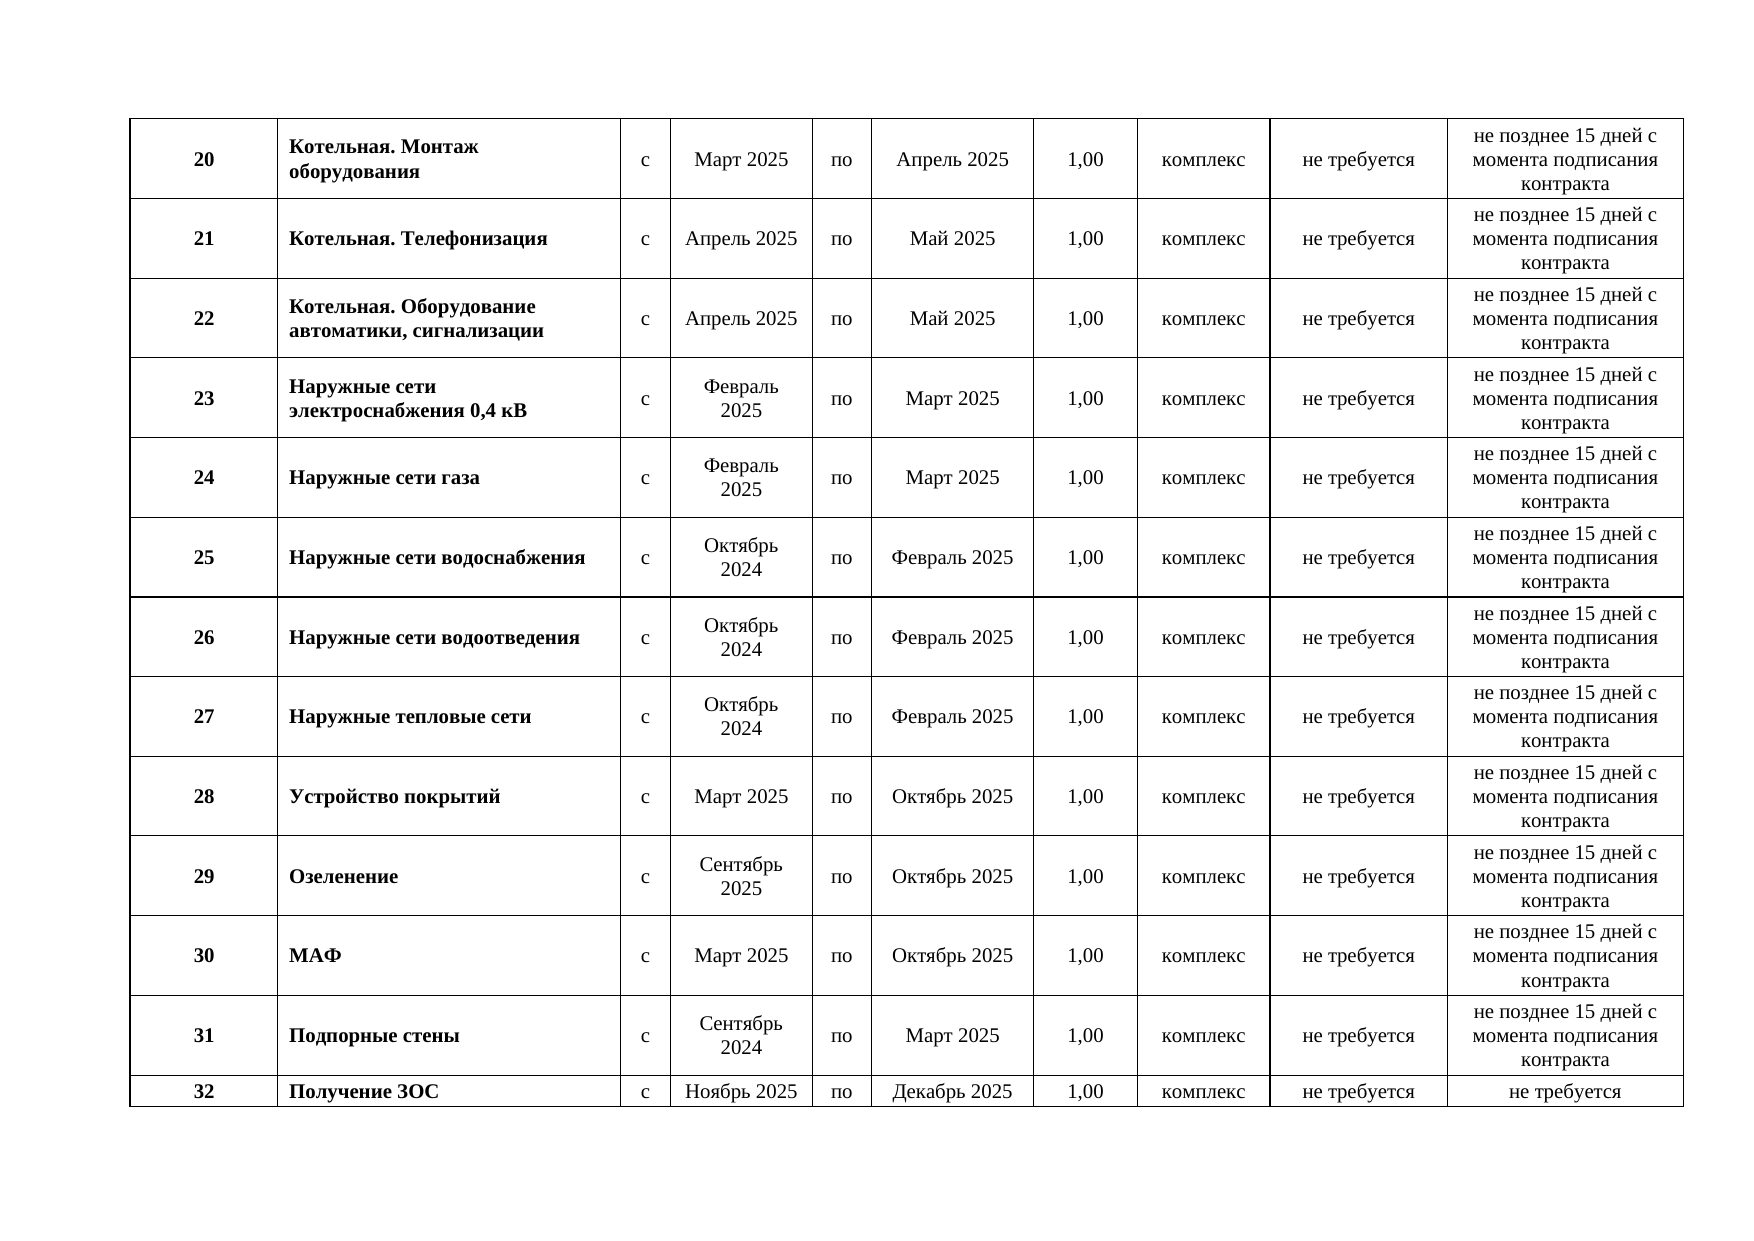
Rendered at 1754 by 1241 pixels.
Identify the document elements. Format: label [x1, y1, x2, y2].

table_cell [118, 118, 1683, 1131]
